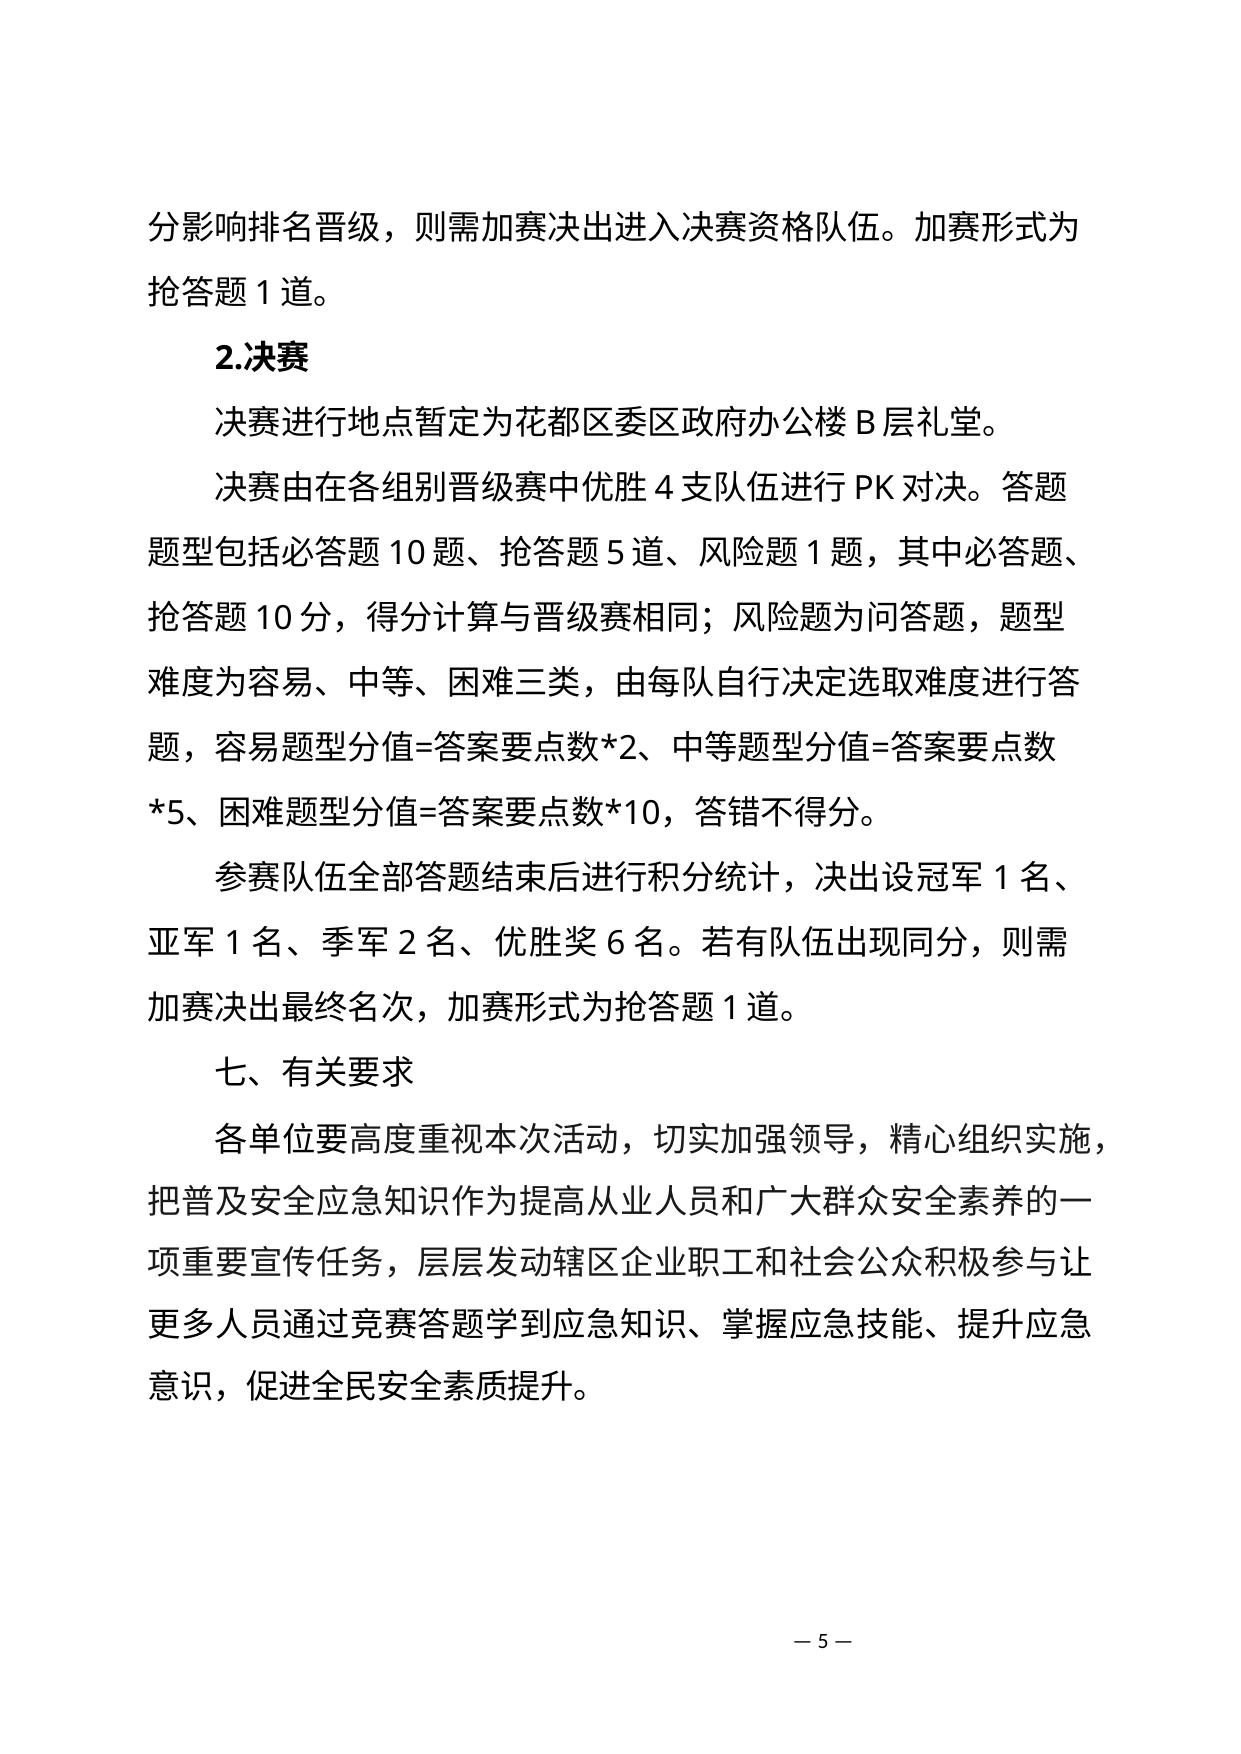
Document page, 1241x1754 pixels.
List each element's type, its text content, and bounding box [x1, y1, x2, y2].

text 各单位要高度重视本次活动，切实加强领导，精心组织实施，把普及安全应急知识作为提高从业人员和广大群众安全素养的一项重要宣传任务，层层发动辖区企业职工和社会公众积极参与让更多人员通过竞赛答题学到应急知识、掌握应急技能、提升应急意识，促进全民安全素质提升。 [148, 1102, 1093, 1175]
text 各单位要高度重视本次活动，切实加强领导，精心组织实施，把普及安全应急知识作为提高从业人员和广大群众安全素养的一项重要宣传任务，层层发动辖区企业职工和社会公众积极参与让更多人员通过竞赛答题学到应急知识、掌握应急技能、提升应急意识，促进全民安全素质提升。 [148, 1223, 1093, 1411]
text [148, 192, 1093, 322]
list 2.决赛 [148, 322, 1093, 387]
list 七、有关要求 [148, 1037, 1093, 1102]
list 决赛进行地点暂定为花都区委区政府办公楼B层礼堂。 [148, 387, 1093, 452]
text 参赛队伍全部答题结束后进行积分统计，决出设冠军1名、亚军1名、季军2名、优胜奖6名。若有队伍出现同分，则需加赛决出最终名次，加赛形式为抢答题1道。 [148, 842, 1093, 1037]
text 决赛由在各组别晋级赛中优胜4支队伍进行PK对决。答题题型包括必答题10题、抢答题5道、风险题1题，其中必答题、抢答题10分，得分计算与晋级赛相同；风险题为问答题，题型难度为容易、中等、困难三类，由每队自行决定选取难度进行答题，容易题型分值=答案要点数*2、中等题型分值=答案要点数*5、困难题型分值=答案要点数*10，答错不得分。 [148, 452, 1093, 842]
